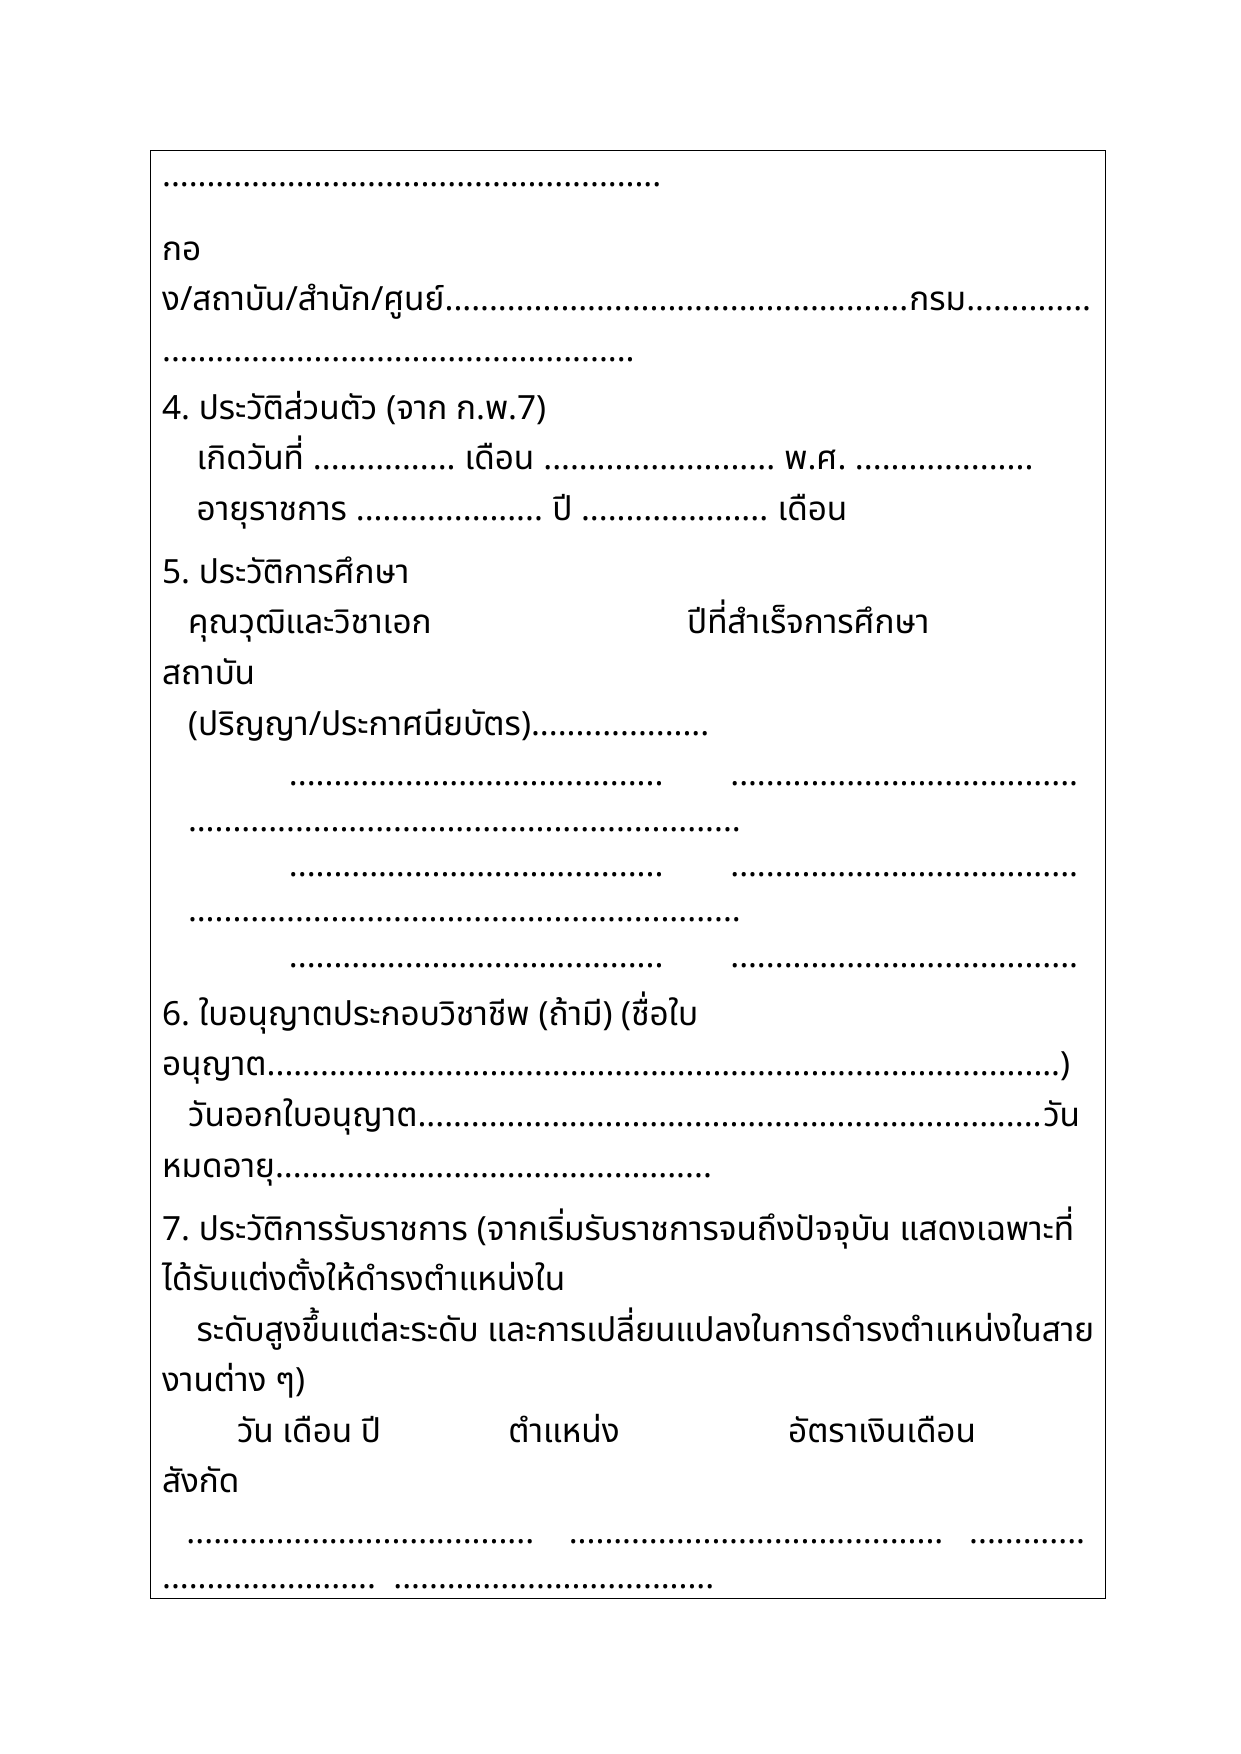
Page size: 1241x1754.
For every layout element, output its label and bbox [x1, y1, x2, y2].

table_cell [151, 151, 1105, 1598]
